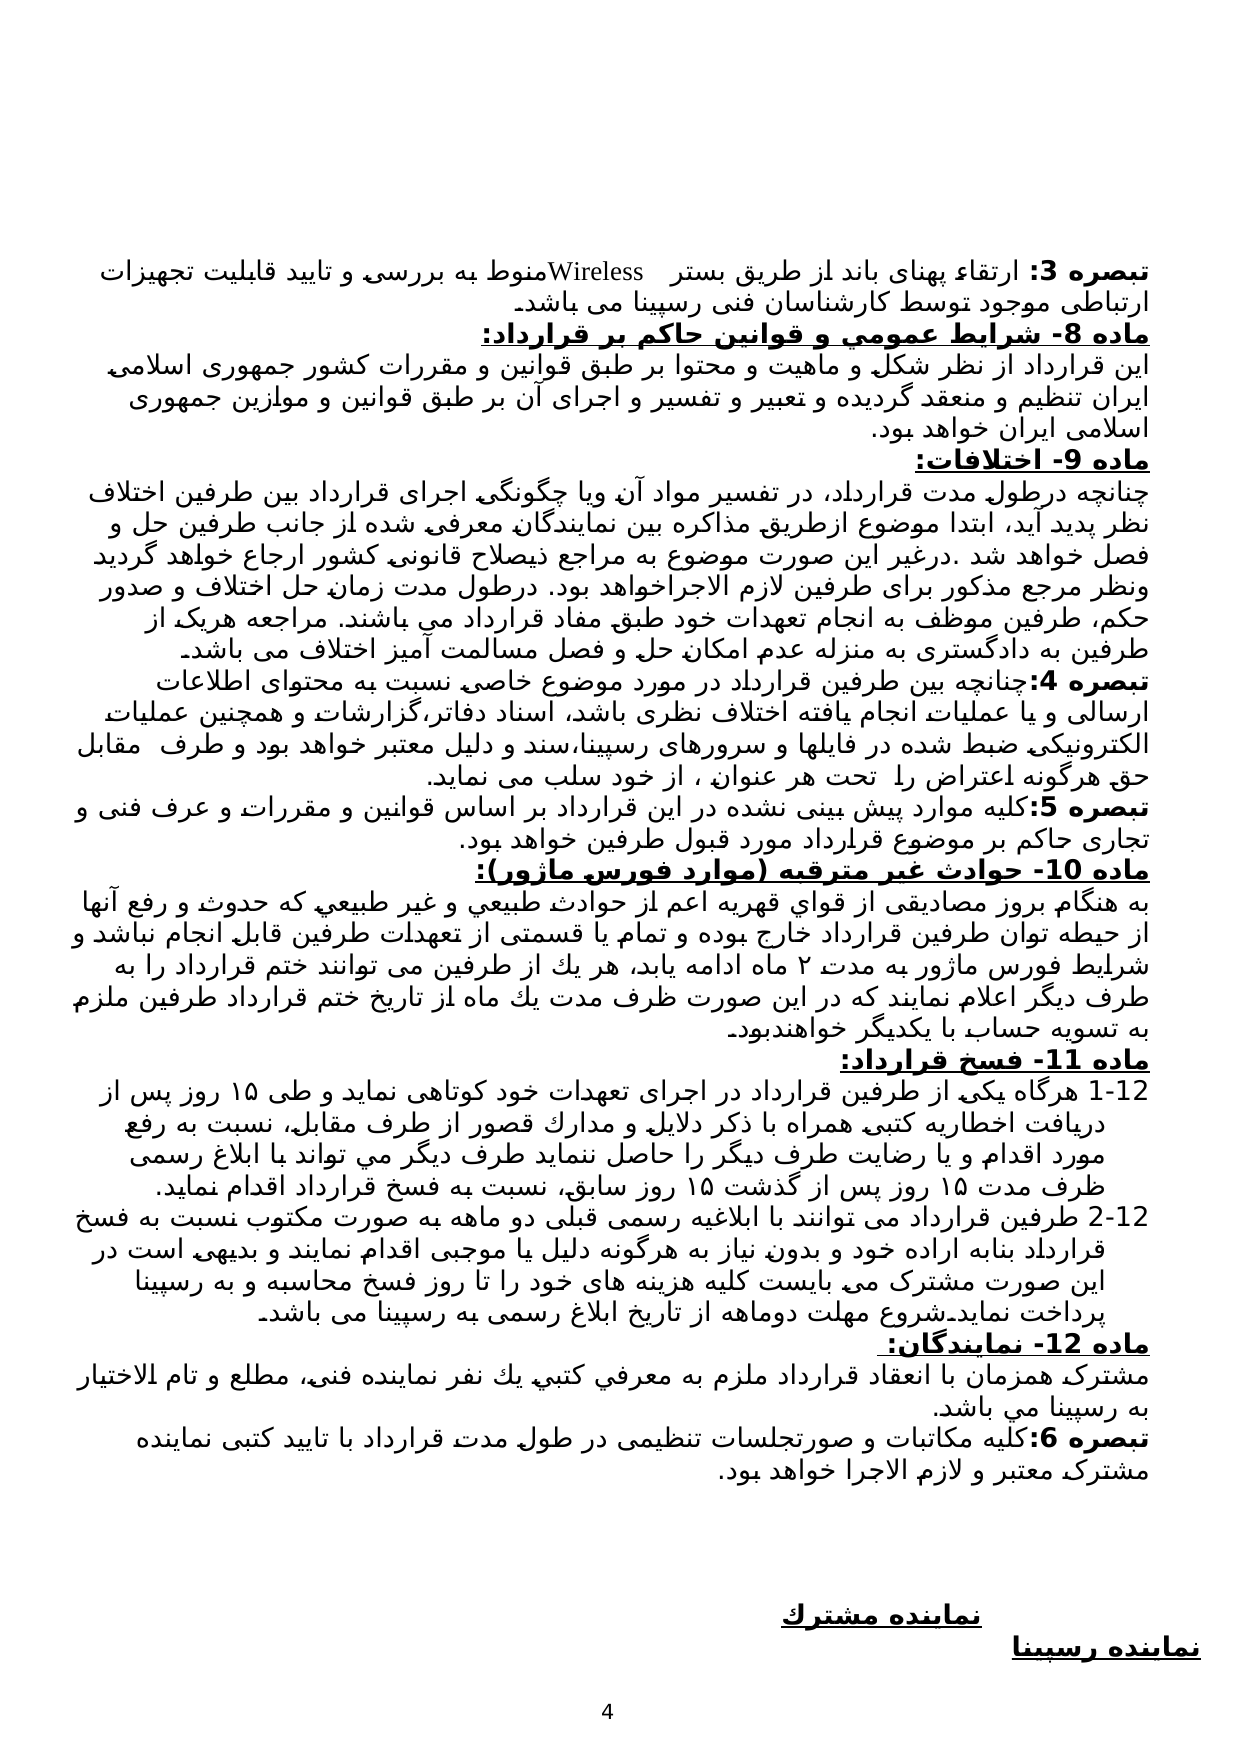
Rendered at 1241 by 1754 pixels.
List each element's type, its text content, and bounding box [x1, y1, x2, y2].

text ماده 9- اختلافات: [66, 444, 1150, 476]
text ماده 8- شرايط عمومي و قوانين حاكم بر قرارداد: [66, 318, 1150, 349]
text تبصره 6:كليه مكاتبات و صورتجلسات تنظيمی در طول مدت قرارداد با تاييد كتبی نماینده مشترک معتبر و لازم الاجرا خواهد بود. [66, 1423, 1150, 1486]
text چنانچه درطول مدت قرارداد، در تفسیر مواد آن ویا چگونگی اجرای قرارداد بین طرفین اختلاف نظر پدید آید، ابتدا موضوع ازطریق مذاکره بین نمایندگان معرفی شده از جانب طرفین حل و فصل خواهد شد .درغیر این صورت موضوع به مراجع ذیصلاح قانونی کشور ارجاع خواهد گردید ونظر مرجع مذکور برای طرفین لازم الاجراخواهد بود. درطول مدت زمان حل اختلاف و صدور حکم، طرفین موظف به انجام تعهدات خود طبق مفاد قرارداد می باشند. مراجعه هریک از طرفین به دادگستری به منزله عدم امکان حل و فصل مسالمت آمیز اختلاف می باشد. [66, 476, 1150, 665]
text تبصره 4:چنانچه بین طرفین قرارداد در مورد موضوع خاصی نسبت به محتوای اطلاعات ارسالی و یا عملیات انجام یافته اختلاف نظری باشد، اسناد دفاتر،گزارشات و همچنین عملیات الکترونیکی ضبط شده در فایلها و سرورهای رسپینا،سند و دلیل معتبر خواهد بود و طرف مقابل حق هرگونه اعتراض را تحت هر عنوان ، از خود سلب می نماید. [66, 665, 1150, 791]
text ماده 12- نمايندگان: [66, 1328, 1150, 1359]
text مشترک همزمان با انعقاد قرارداد ملزم به معرفي كتبي يك نفر نماينده فنی، مطلع و تام الاختيار به رسپینا مي باشد. [66, 1359, 1150, 1423]
text ماده 11- فسخ قرارداد: [66, 1044, 1150, 1076]
text تبصره 3: ارتقاء پهنای باند از طریق بستر Wirelessمنوط به بررسی و تایید قابلیت تجهیزات ارتباطی موجود توسط کارشناسان فنی رسپینا می باشد. [66, 255, 1150, 318]
text به هنگام بروز مصاديقی از قواي قهريه اعم از حوادث طبيعي و غير طبيعي كه حدوث و رفع آنها از حيطه توان طرفين قرارداد خارج بوده و تمام يا قسمتی از تعهدات طرفين قابل انجام نباشد و شرايط فورس ماژور به مدت ۲ ماه ادامه يابد، هر يك از طرفين می توانند ختم قرارداد را به طرف ديگر اعلام نمايند كه در اين صورت ظرف مدت يك ماه از تاريخ ختم قرارداد طرفين ملزم به تسويه حساب با يكديگر خواهندبود. [66, 886, 1150, 1044]
text اين قرارداد از نظر شكل و ماهيت و محتوا بر طبق قوانين و مقررات كشور جمهوری اسلامی ايران تنظيم و منعقد گرديده و تعبير و تفسير و اجرای آن بر طبق قوانين و موازين جمهوری اسلامی ايران خواهد بود. [66, 349, 1150, 444]
text ماده 10- حوادث غیر مترقبه (موارد فورس ماژور): [66, 854, 1150, 886]
text 1-12 هرگاه يكی از طرفين قرارداد در اجرای تعهدات خود كوتاهی نمايد و طی ۱۵ روز پس از دريافت اخطاريه كتبی همراه با ذكر دلايل و مدارك قصور از طرف مقابل، نسبت به رفع مورد اقدام و يا رضايت طرف ديگر را حاصل ننمايد طرف ديگر مي تواند با ابلاغ رسمی ظرف مدت ۱۵ روز پس از گذشت ۱۵ روز سابق، نسبت به فسخ قرارداد اقدام نمايد. [66, 1076, 1150, 1202]
text تبصره 5:كليه موارد پيش بينی نشده در اين قرارداد بر اساس قوانين و مقررات و عرف فنی و تجاری حاكم بر موضوع قرارداد مورد قبول طرفين خواهد بود. [66, 791, 1150, 854]
text 2-12 طرفين قرارداد می توانند با ابلاغیه رسمی قبلی دو ماهه به صورت مکتوب نسبت به فسخ قرارداد بنابه اراده خود و بدون نیاز به هرگونه دلیل یا موجبی اقدام نمایند و بدیهی است در این صورت مشترک می بایست کلیه هزینه های خود را تا روز فسخ محاسبه و به رسپینا پرداخت نماید.شروع مهلت دوماهه از تاریخ ابلاغ رسمی به رسپینا می باشد. [66, 1202, 1150, 1328]
